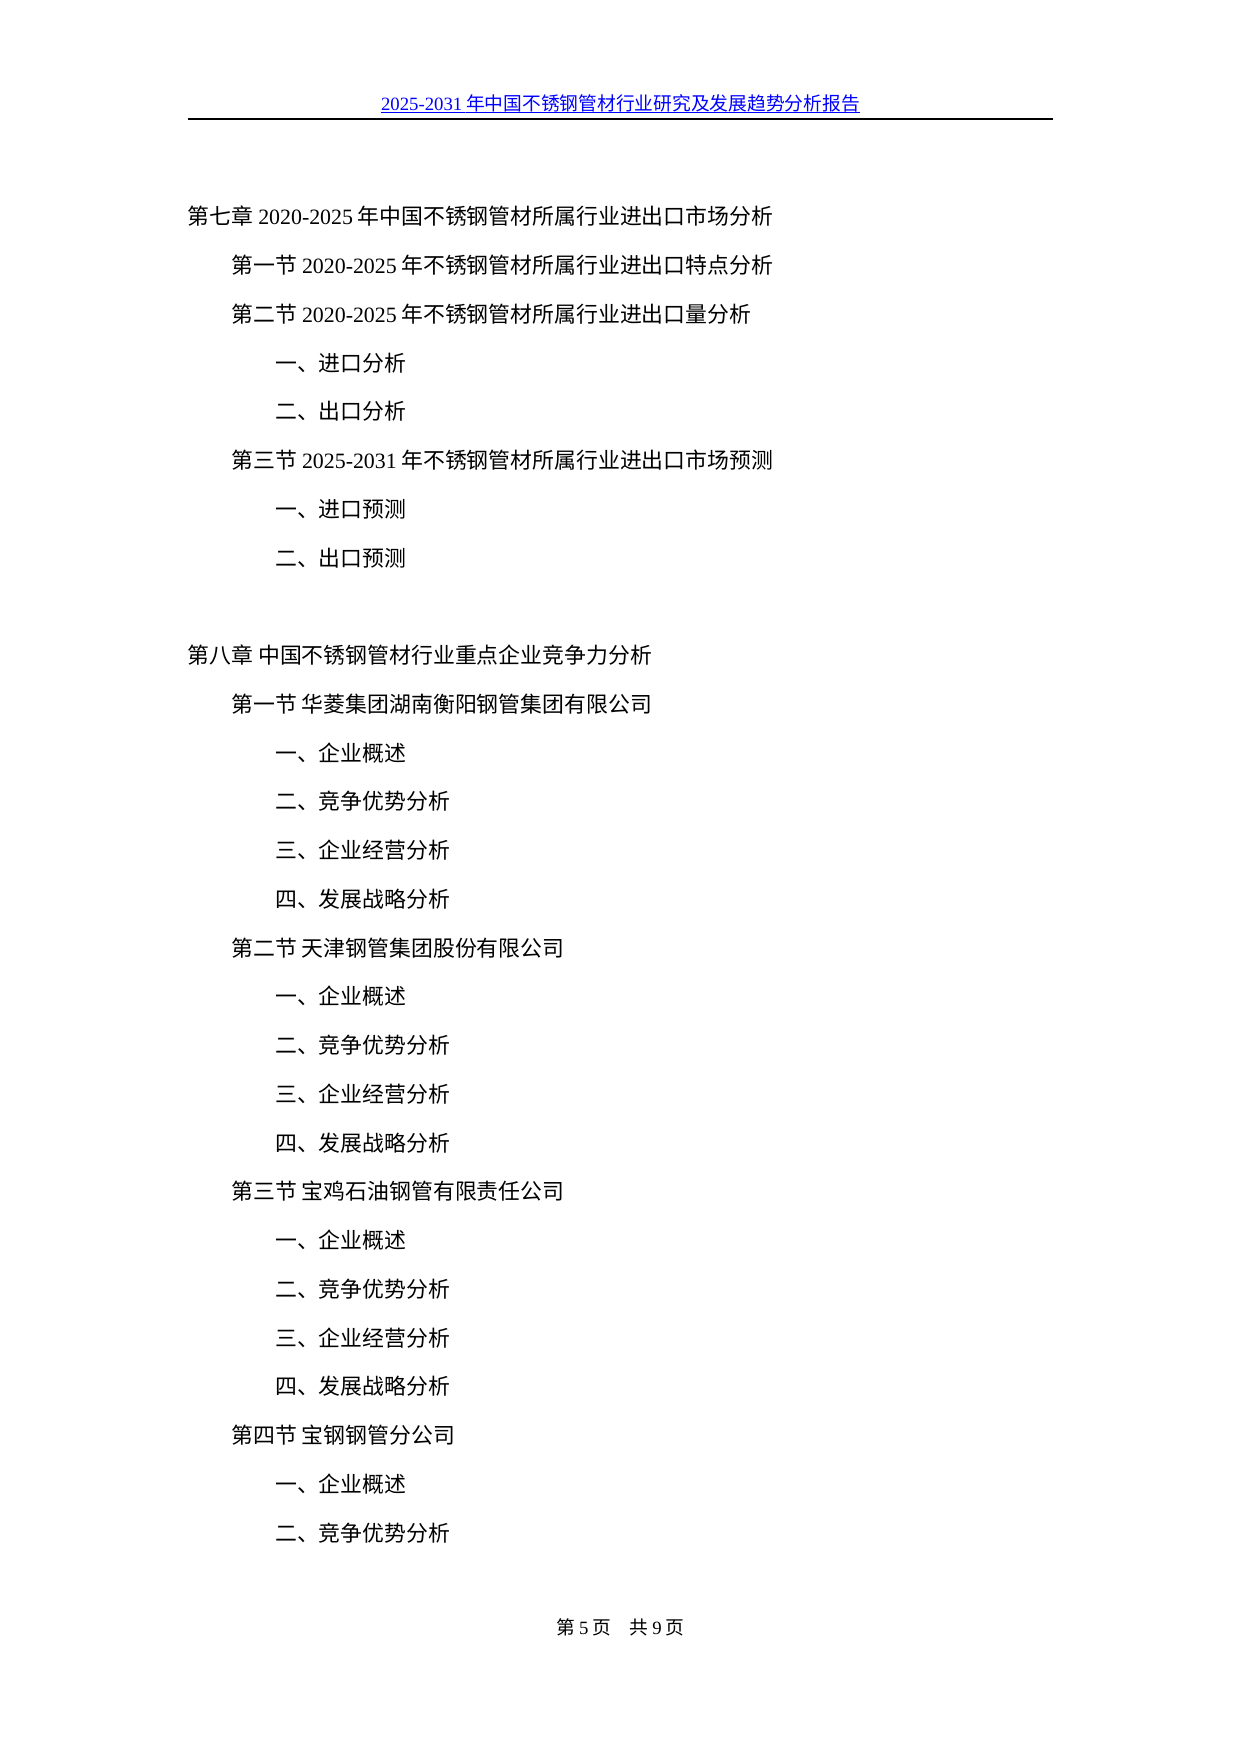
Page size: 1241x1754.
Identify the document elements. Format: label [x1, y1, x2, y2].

text [187, 150, 1053, 1548]
